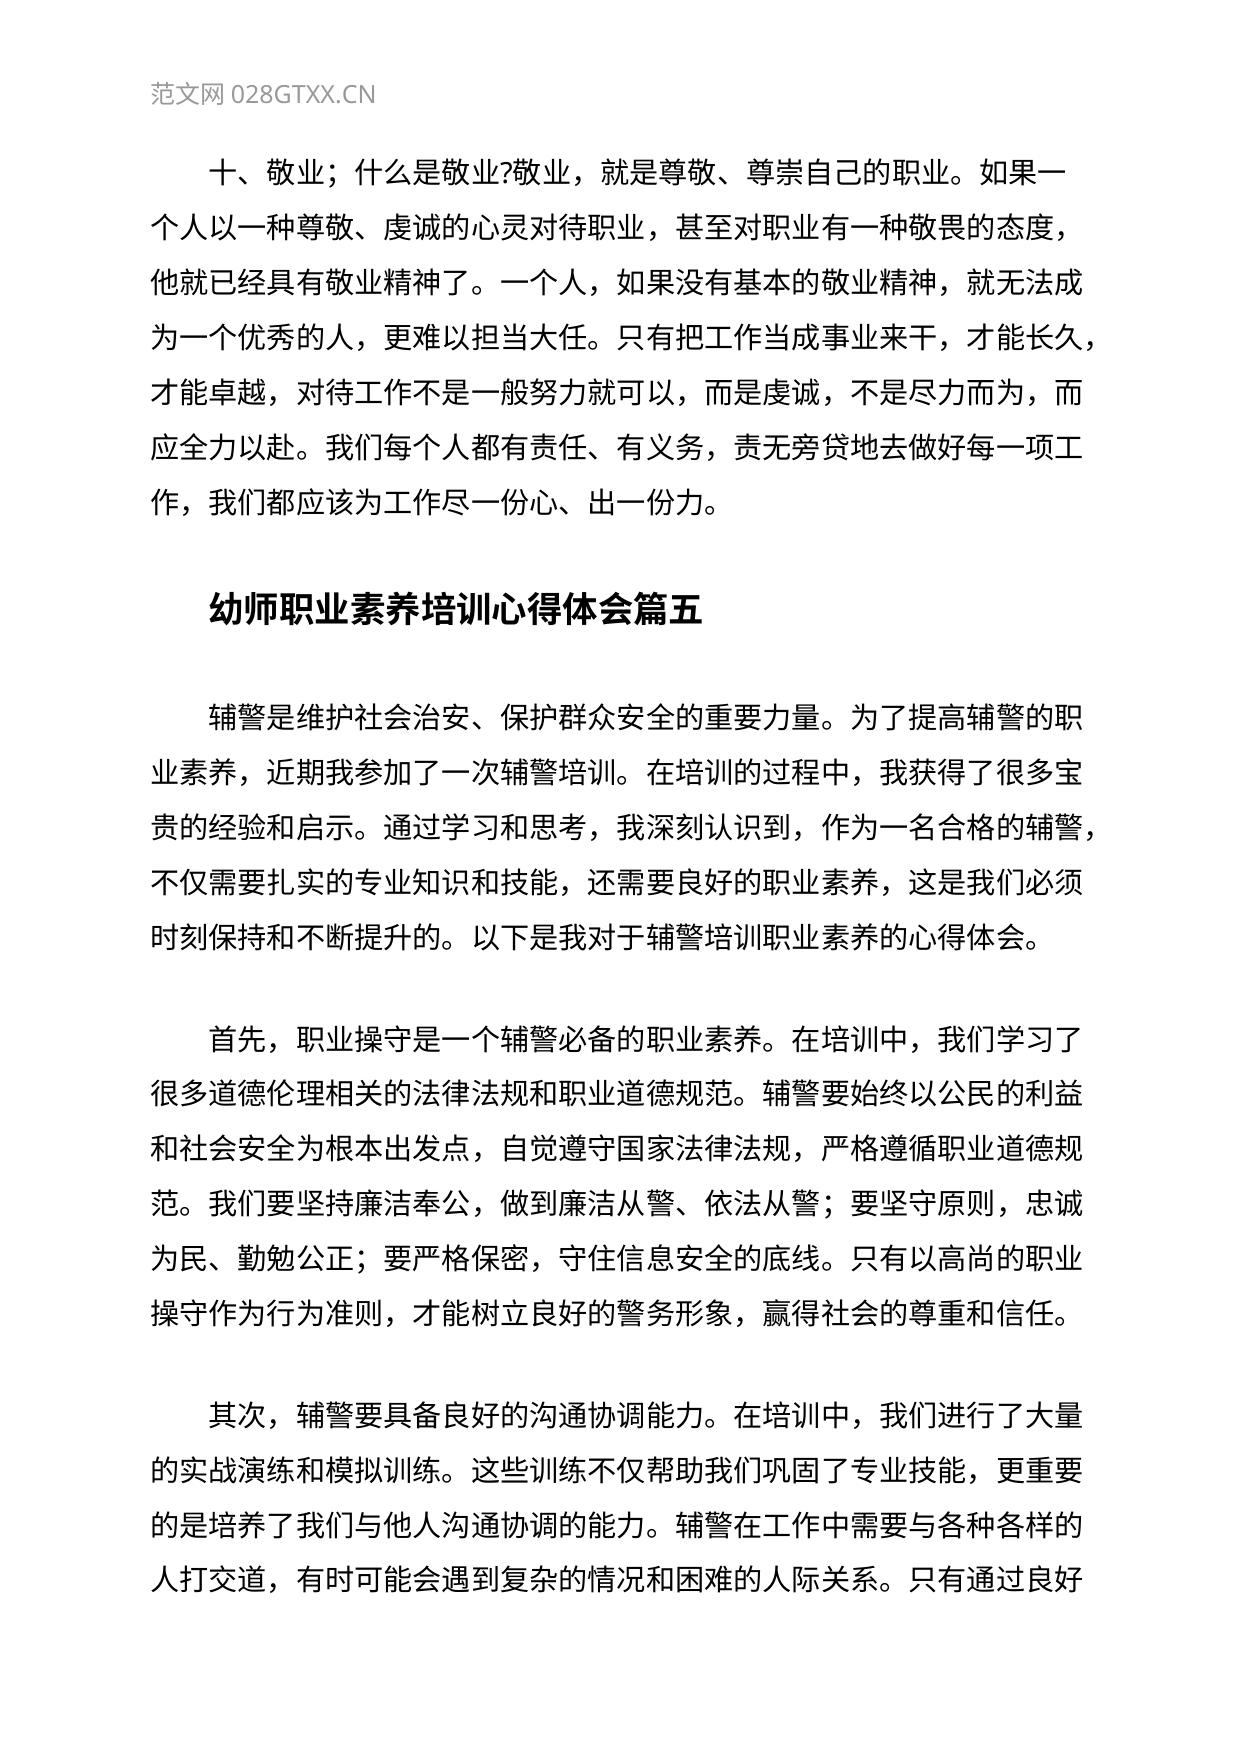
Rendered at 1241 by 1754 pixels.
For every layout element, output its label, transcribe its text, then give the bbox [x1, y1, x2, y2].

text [150, 1392, 1090, 1599]
text 首先，职业操守是一个辅警必备的职业素养。在培训中，我们学习了很多道德伦理相关的法律法规和职业道德规范。辅警要始终以公民的利益和社会安全为根本出发点，自觉遵守国家法律法规，严格遵循职业道德规范。我们要坚持廉洁奉公，做到廉洁从警、依法从警；要坚守原则，忠诚为民、勤勉公正；要严格保密，守住信息安全的底线。只有以高尚的职业操守作为行为准则，才能树立良好的警务形象，赢得社会的尊重和信任。 [150, 1016, 1090, 1333]
text 辅警是维护社会治安、保护群众安全的重要力量。为了提高辅警的职业素养，近期我参加了一次辅警培训。在培训的过程中，我获得了很多宝贵的经验和启示。通过学习和思考，我深刻认识到，作为一名合格的辅警，不仅需要扎实的专业知识和技能，还需要良好的职业素养，这是我们必须时刻保持和不断提升的。以下是我对于辅警培训职业素养的心得体会。 [150, 695, 1090, 957]
text 十、敬业；什么是敬业?敬业，就是尊敬、尊崇自己的职业。如果一个人以一种尊敬、虔诚的心灵对待职业，甚至对职业有一种敬畏的态度，他就已经具有敬业精神了。一个人，如果没有基本的敬业精神，就无法成为一个优秀的人，更难以担当大任。只有把工作当成事业来干，才能长久，才能卓越，对待工作不是一般努力就可以，而是虔诚，不是尽力而为，而应全力以赴。我们每个人都有责任、有义务，责无旁贷地去做好每一项工作，我们都应该为工作尽一份心、出一份力。 [150, 150, 1090, 522]
text 幼师职业素养培训心得体会篇五 [150, 581, 1090, 632]
